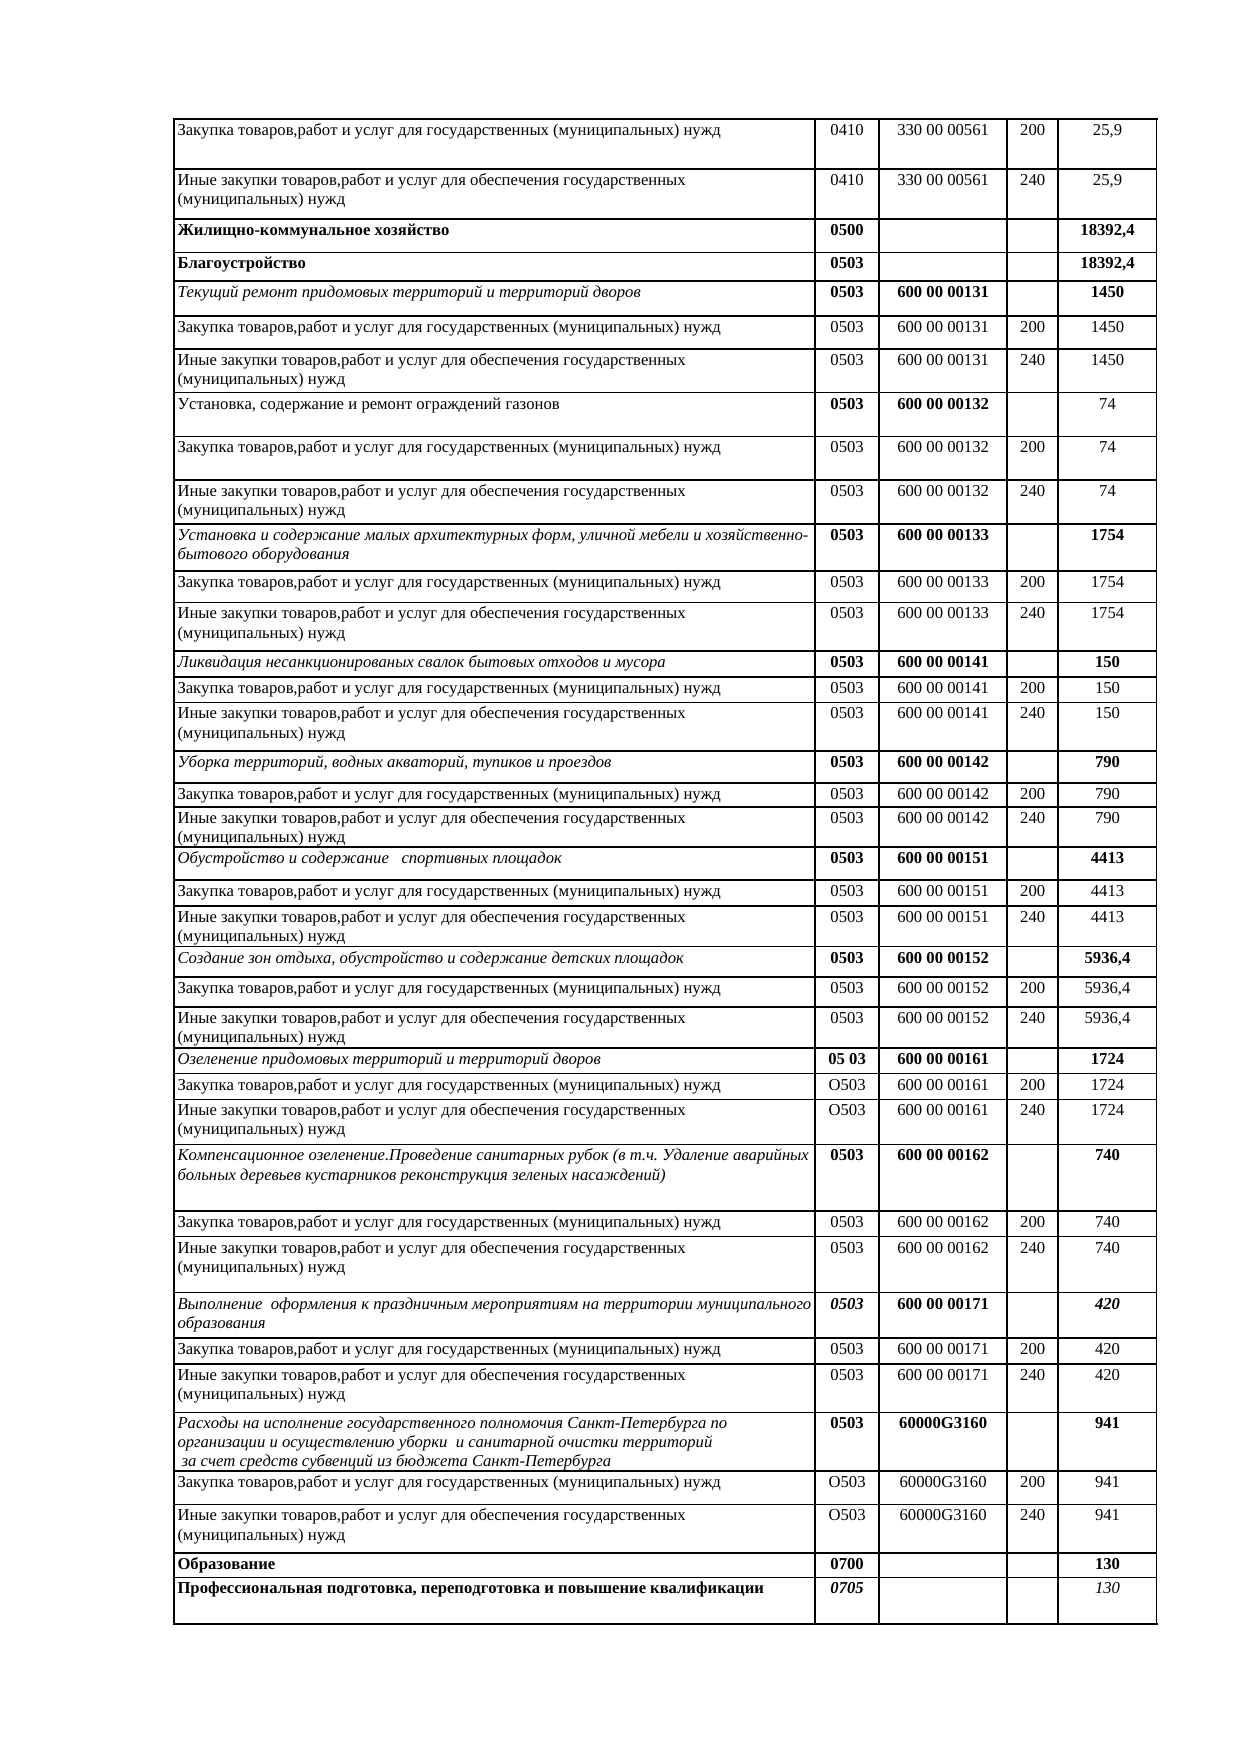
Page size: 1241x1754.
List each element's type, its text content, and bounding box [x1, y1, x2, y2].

table_cell 240 [1008, 1505, 1057, 1552]
table_cell Создание зон отдыха, обустройство и содержание детских площадок [175, 947, 814, 976]
table_cell Озеленение придомовых территорий и территорий дворов [175, 1049, 814, 1073]
table_cell Закупка товаров,работ и услуг для государственных (муниципальных) нужд [175, 437, 814, 479]
table_cell 5936,4 [1059, 978, 1156, 1006]
table_cell 600 00 00133 [880, 525, 1006, 570]
table_cell 600 00 00162 [880, 1237, 1006, 1292]
table_cell 60000G3160 [880, 1472, 1006, 1504]
table_cell 600 00 00141 [880, 678, 1006, 702]
table_cell 0503 [816, 1365, 878, 1411]
table_cell 200 [1008, 678, 1057, 702]
table_cell 420 [1059, 1339, 1156, 1363]
table_cell Иные закупки товаров,работ и услуг для обеспечения государственных (муниципальных) нужд [175, 603, 814, 650]
table_cell 600 00 00141 [880, 652, 1006, 676]
table_cell 60000G3160 [880, 1505, 1006, 1552]
table_cell 18392,4 [1059, 220, 1156, 251]
table_cell 0503 [816, 1339, 878, 1363]
table_cell 200 [1008, 1074, 1057, 1098]
table_cell [880, 253, 1006, 280]
table_cell 05 03 [816, 1049, 878, 1073]
table_cell 600 00 00132 [880, 437, 1006, 479]
table_cell 0700 [816, 1554, 878, 1576]
table_cell 941 [1059, 1413, 1156, 1470]
table_cell 25,9 [1059, 120, 1156, 168]
table_cell 0503 [816, 282, 878, 315]
table_cell Иные закупки товаров,работ и услуг для обеспечения государственных (муниципальных) нужд [175, 703, 814, 750]
table_cell 0503 [816, 652, 878, 676]
table_cell Закупка товаров,работ и услуг для государственных (муниципальных) нужд [175, 120, 814, 168]
table_cell 240 [1008, 350, 1057, 392]
table_cell 200 [1008, 1339, 1057, 1363]
table_cell 0503 [816, 784, 878, 806]
table_cell 4413 [1059, 848, 1156, 879]
table_cell 60000G3160 [880, 1413, 1006, 1470]
table_cell 0503 [816, 1413, 878, 1470]
table_cell [1008, 848, 1057, 879]
table_cell Обустройство и содержание спортивных площадок [175, 848, 814, 879]
table_cell [1008, 652, 1057, 676]
table_cell 600 00 00131 [880, 350, 1006, 392]
table_cell Закупка товаров,работ и услуг для государственных (муниципальных) нужд [175, 678, 814, 702]
table_cell 600 00 00171 [880, 1339, 1006, 1363]
table_cell 0503 [816, 350, 878, 392]
table_cell 200 [1008, 120, 1057, 168]
table_cell [1008, 1293, 1057, 1337]
table_cell 5936,4 [1059, 1008, 1156, 1047]
table_cell 0503 [816, 703, 878, 750]
table_cell 330 00 00561 [880, 170, 1006, 218]
table_cell Закупка товаров,работ и услуг для государственных (муниципальных) нужд [175, 1074, 814, 1098]
table_cell О503 [816, 1472, 878, 1504]
table_cell [880, 1554, 1006, 1576]
table_cell 600 00 00142 [880, 752, 1006, 782]
table_cell 0503 [816, 603, 878, 650]
table_cell Закупка товаров,работ и услуг для государственных (муниципальных) нужд [175, 1472, 814, 1504]
table_cell 0503 [816, 572, 878, 602]
table_cell 18392,4 [1059, 253, 1156, 280]
table_cell 600 00 00171 [880, 1293, 1006, 1337]
table_cell 240 [1008, 1008, 1057, 1047]
table_cell Закупка товаров,работ и услуг для государственных (муниципальных) нужд [175, 978, 814, 1006]
table_cell 240 [1008, 1100, 1057, 1144]
table_cell [1008, 1554, 1057, 1576]
table_cell Иные закупки товаров,работ и услуг для обеспечения государственных (муниципальных) нужд [175, 808, 814, 846]
table_cell 0410 [816, 170, 878, 218]
table_cell 790 [1059, 752, 1156, 782]
table_cell 74 [1059, 393, 1156, 436]
table_cell 0503 [816, 678, 878, 702]
table_cell Установка и содержание малых архитектурных форм, уличной мебели и хозяйственно-бытового оборудования [175, 525, 814, 570]
table_cell 600 00 00152 [880, 978, 1006, 1006]
table_cell 1450 [1059, 350, 1156, 392]
table_cell 600 00 00142 [880, 808, 1006, 846]
table_cell 150 [1059, 703, 1156, 750]
table_cell 240 [1008, 703, 1057, 750]
table_cell 600 00 00133 [880, 603, 1006, 650]
table_cell Благоустройство [175, 253, 814, 280]
table_cell 0503 [816, 393, 878, 436]
table_cell [1008, 1145, 1057, 1210]
table_cell 600 00 00151 [880, 848, 1006, 879]
table_cell Иные закупки товаров,работ и услуг для обеспечения государственных (муниципальных) нужд [175, 1237, 814, 1292]
table_cell О503 [816, 1074, 878, 1098]
table_cell 74 [1059, 437, 1156, 479]
table_cell 941 [1059, 1472, 1156, 1504]
table_cell 130 [1059, 1578, 1156, 1623]
table_cell Ликвидация несанкционированых свалок бытовых отходов и мусора [175, 652, 814, 676]
table_cell 1754 [1059, 603, 1156, 650]
table_cell [1008, 1578, 1057, 1623]
table_cell 0503 [816, 1008, 878, 1047]
table_cell Текущий ремонт придомовых территорий и территорий дворов [175, 282, 814, 315]
table_cell 200 [1008, 437, 1057, 479]
table_cell 200 [1008, 784, 1057, 806]
table_cell 200 [1008, 978, 1057, 1006]
table_cell 240 [1008, 1365, 1057, 1411]
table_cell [175, 170, 814, 218]
table_cell 0503 [816, 1145, 878, 1210]
table_cell [1008, 752, 1057, 782]
table_cell 0503 [816, 1212, 878, 1236]
table_cell 240 [1008, 907, 1057, 946]
table_cell 200 [1008, 317, 1057, 348]
table_cell 200 [1008, 881, 1057, 905]
table_cell 600 00 00152 [880, 947, 1006, 976]
table_cell 0503 [816, 317, 878, 348]
table_cell 740 [1059, 1237, 1156, 1292]
table_cell Жилищно-коммунальное хозяйство [175, 220, 814, 251]
table_cell Образование [175, 1554, 814, 1576]
table_cell 0503 [816, 947, 878, 976]
table_cell 0503 [816, 1237, 878, 1292]
table_cell 1754 [1059, 525, 1156, 570]
table_cell 200 [1008, 1212, 1057, 1236]
table_cell 1724 [1059, 1074, 1156, 1098]
table_cell Компенсационное озеленение.Проведение санитарных рубок (в т.ч. Удаление аварийных больных деревьев кустарников реконструкция зеленых насаждений) [175, 1145, 814, 1210]
table_cell 600 00 00133 [880, 572, 1006, 602]
table_cell 240 [1008, 603, 1057, 650]
table_cell Профессиональная подготовка, переподготовка и повышение квалификации [175, 1578, 814, 1623]
table_cell 420 [1059, 1293, 1156, 1337]
table_cell Иные закупки товаров,работ и услуг для обеспечения государственных (муниципальных) нужд [175, 907, 814, 946]
table_cell 130 [1059, 1554, 1156, 1576]
table_cell [1008, 253, 1057, 280]
table_cell 600 00 00151 [880, 907, 1006, 946]
table_cell 600 00 00132 [880, 481, 1006, 523]
table_cell 0503 [816, 253, 878, 280]
table_cell [1008, 1049, 1057, 1073]
table_cell Закупка товаров,работ и услуг для государственных (муниципальных) нужд [175, 1339, 814, 1363]
table_cell Уборка территорий, водных акваторий, тупиков и проездов [175, 752, 814, 782]
table_cell 330 00 00561 [880, 120, 1006, 168]
table_cell [1008, 220, 1057, 251]
table_cell 200 [1008, 1472, 1057, 1504]
table_cell 0705 [816, 1578, 878, 1623]
table_cell 0503 [816, 481, 878, 523]
table_cell 150 [1059, 678, 1156, 702]
table_cell 1450 [1059, 282, 1156, 315]
table_cell 600 00 00161 [880, 1049, 1006, 1073]
table_cell 600 00 00141 [880, 703, 1006, 750]
table_cell 4413 [1059, 907, 1156, 946]
table_cell Иные закупки товаров,работ и услуг для обеспечения государственных (муниципальных) нужд [175, 350, 814, 392]
table_cell О503 [816, 1100, 878, 1144]
table_cell 1724 [1059, 1049, 1156, 1073]
table_cell 0503 [816, 881, 878, 905]
table_cell 740 [1059, 1212, 1156, 1236]
table_cell 600 00 00131 [880, 317, 1006, 348]
table_cell 0410 [816, 120, 878, 168]
table_cell Иные закупки товаров,работ и услуг для обеспечения государственных (муниципальных) нужд [175, 1100, 814, 1144]
table_cell 600 00 00132 [880, 393, 1006, 436]
table_cell 240 [1008, 481, 1057, 523]
table_cell [880, 220, 1006, 251]
table_cell Иные закупки товаров,работ и услуг для обеспечения государственных (муниципальных) нужд [175, 1505, 814, 1552]
table_cell 0503 [816, 907, 878, 946]
table_cell 0503 [816, 848, 878, 879]
table_cell 600 00 00162 [880, 1212, 1006, 1236]
table_cell 0503 [816, 1293, 878, 1337]
table_cell Закупка товаров,работ и услуг для государственных (муниципальных) нужд [175, 1212, 814, 1236]
table_cell 0503 [816, 978, 878, 1006]
table_cell Иные закупки товаров,работ и услуг для обеспечения государственных (муниципальных) нужд [175, 1365, 814, 1411]
table_cell 600 00 00151 [880, 881, 1006, 905]
table_cell [880, 1578, 1006, 1623]
table_cell 1724 [1059, 1100, 1156, 1144]
table_cell Закупка товаров,работ и услуг для государственных (муниципальных) нужд [175, 572, 814, 602]
table_cell Установка, содержание и ремонт ограждений газонов [175, 393, 814, 436]
table_cell [1008, 525, 1057, 570]
table_cell 600 00 00161 [880, 1074, 1006, 1098]
table_cell 600 00 00162 [880, 1145, 1006, 1210]
table_cell Закупка товаров,работ и услуг для государственных (муниципальных) нужд [175, 784, 814, 806]
table_cell 0503 [816, 808, 878, 846]
table_cell [1008, 393, 1057, 436]
table_cell 420 [1059, 1365, 1156, 1411]
table_cell 790 [1059, 808, 1156, 846]
table_cell 600 00 00131 [880, 282, 1006, 315]
table_cell 150 [1059, 652, 1156, 676]
table_cell 74 [1059, 481, 1156, 523]
table_cell 4413 [1059, 881, 1156, 905]
table_cell 200 [1008, 572, 1057, 602]
table_cell 600 00 00161 [880, 1100, 1006, 1144]
table_cell Закупка товаров,работ и услуг для государственных (муниципальных) нужд [175, 881, 814, 905]
table_cell 790 [1059, 784, 1156, 806]
table_cell [1008, 282, 1057, 315]
table_cell 5936,4 [1059, 947, 1156, 976]
table_cell 240 [1008, 808, 1057, 846]
table_cell 1754 [1059, 572, 1156, 602]
table_cell 240 [1008, 170, 1057, 218]
table_cell 1450 [1059, 317, 1156, 348]
table_cell 0503 [816, 525, 878, 570]
table_cell [1008, 1413, 1057, 1470]
table_cell 0503 [816, 752, 878, 782]
table_cell 600 00 00171 [880, 1365, 1006, 1411]
table_cell 0503 [816, 437, 878, 479]
table_cell Выполнение оформления к праздничным мероприятиям на территории муниципального образования [175, 1293, 814, 1337]
table_cell Расходы на исполнение государственного полномочия Санкт-Петербурга по организации и осуществлению уборки и санитарной очистки территорий за счет средств субвенций из бюджета Санкт-Петербурга [175, 1413, 814, 1470]
table_cell 740 [1059, 1145, 1156, 1210]
table_cell [1008, 947, 1057, 976]
table_cell 0500 [816, 220, 878, 251]
table_cell 600 00 00142 [880, 784, 1006, 806]
table_cell 600 00 00152 [880, 1008, 1006, 1047]
table_cell 941 [1059, 1505, 1156, 1552]
table_cell 25,9 [1059, 170, 1156, 218]
table_cell Иные закупки товаров,работ и услуг для обеспечения государственных (муниципальных) нужд [175, 1008, 814, 1047]
table_cell Иные закупки товаров,работ и услуг для обеспечения государственных (муниципальных) нужд [175, 481, 814, 523]
table_cell Закупка товаров,работ и услуг для государственных (муниципальных) нужд [175, 317, 814, 348]
table_cell 240 [1008, 1237, 1057, 1292]
table_cell О503 [816, 1505, 878, 1552]
